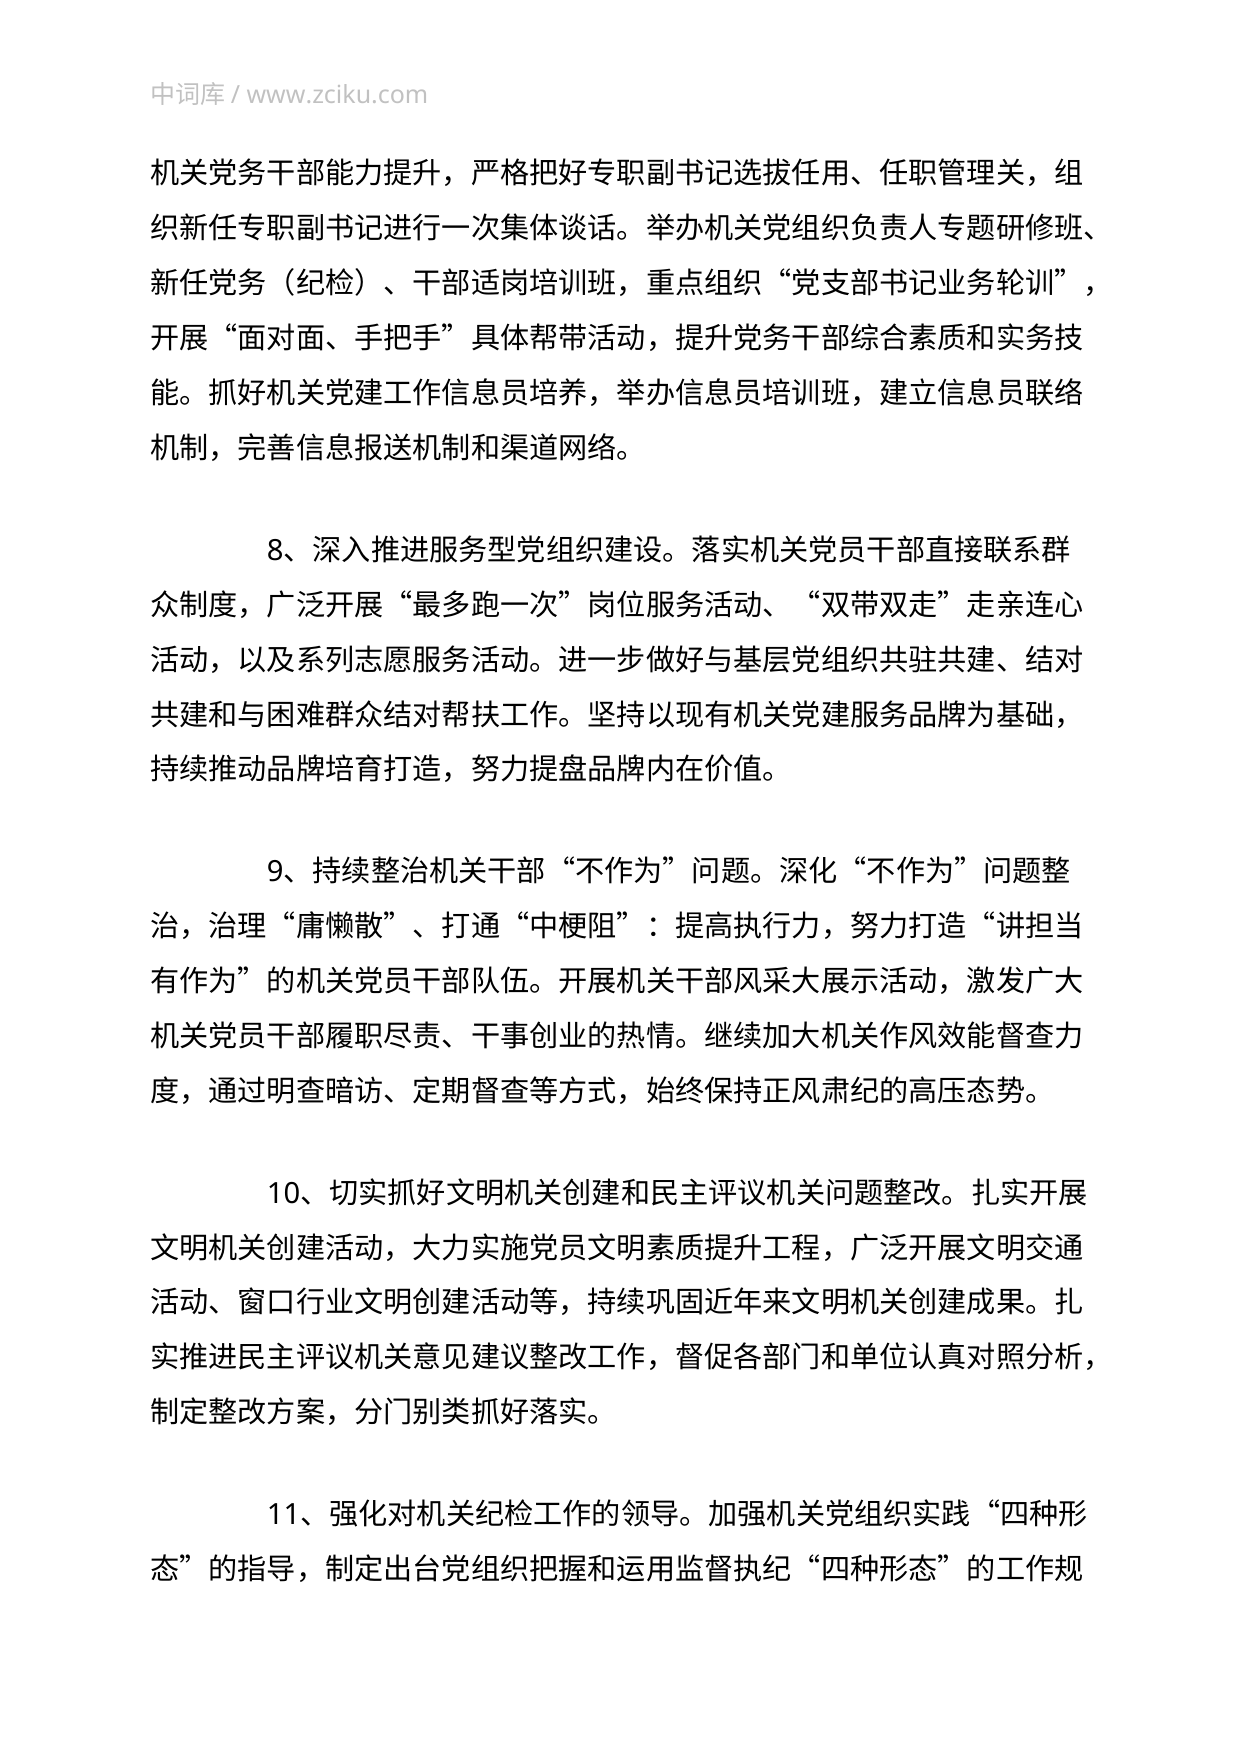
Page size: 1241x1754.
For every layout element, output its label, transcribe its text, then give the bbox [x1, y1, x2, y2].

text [150, 1491, 1090, 1588]
text 8、深入推进服务型党组织建设。落实机关党员干部直接联系群众制度，广泛开展“最多跑一次”岗位服务活动、“双带双走”走亲连心活动，以及系列志愿服务活动。进一步做好与基层党组织共驻共建、结对共建和与困难群众结对帮扶工作。坚持以现有机关党建服务品牌为基础，持续推动品牌培育打造，努力提盘品牌内在价值。 [150, 526, 1090, 788]
text 9、持续整治机关干部“不作为”问题。深化“不作为”问题整治，治理“庸懒散”、打通“中梗阻”：提高执行力，努力打造“讲担当有作为”的机关党员干部队伍。开展机关干部风采大展示活动，激发广大机关党员干部履职尽责、干事创业的热情。继续加大机关作风效能督查力度，通过明查暗访、定期督查等方式，始终保持正风肃纪的高压态势。 [150, 848, 1090, 1110]
text 10、切实抓好文明机关创建和民主评议机关问题整改。扎实开展文明机关创建活动，大力实施党员文明素质提升工程，广泛开展文明交通活动、窗口行业文明创建活动等，持续巩固近年来文明机关创建成果。扎实推进民主评议机关意见建议整改工作，督促各部门和单位认真对照分析，制定整改方案，分门别类抓好落实。 [150, 1169, 1090, 1431]
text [150, 150, 1090, 467]
